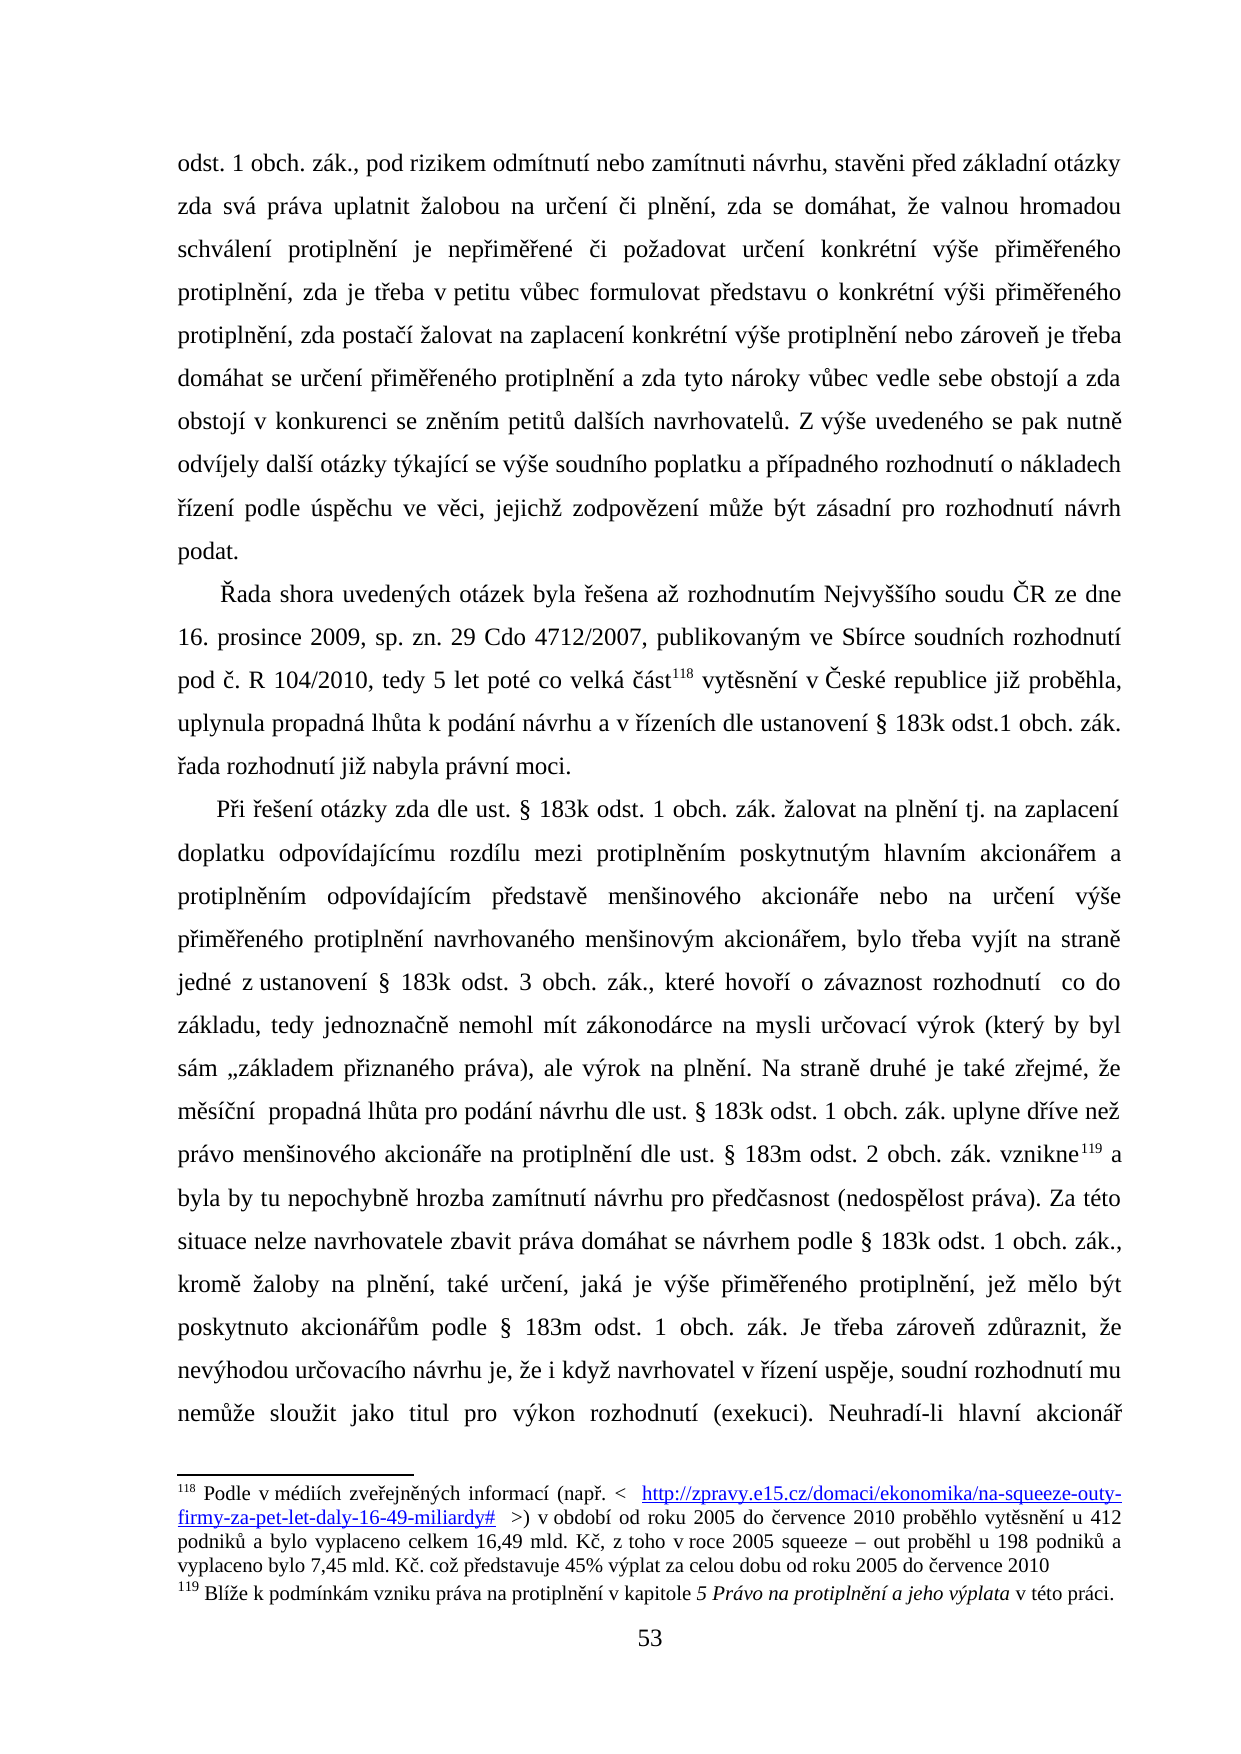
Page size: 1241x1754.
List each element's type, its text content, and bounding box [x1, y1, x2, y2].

text Řada shora uvedených otázek byla řešena až rozhodnutím Nejvyššího soudu ČR ze dne 16. prosince 2009, sp. zn. 29 Cdo 4712/2007, publikovaným ve Sbírce soudních rozhodnutí pod č. R 104/2010, tedy 5 let poté co velká část vytěsnění v České republice již proběhla, uplynula propadná lhůta k podání návrhu a v řízeních dle ustanovení § 183k odst.1 obch. zák. řada rozhodnutí již nabyla právní moci. [177, 579, 1122, 780]
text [177, 794, 1122, 1427]
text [177, 148, 1122, 564]
